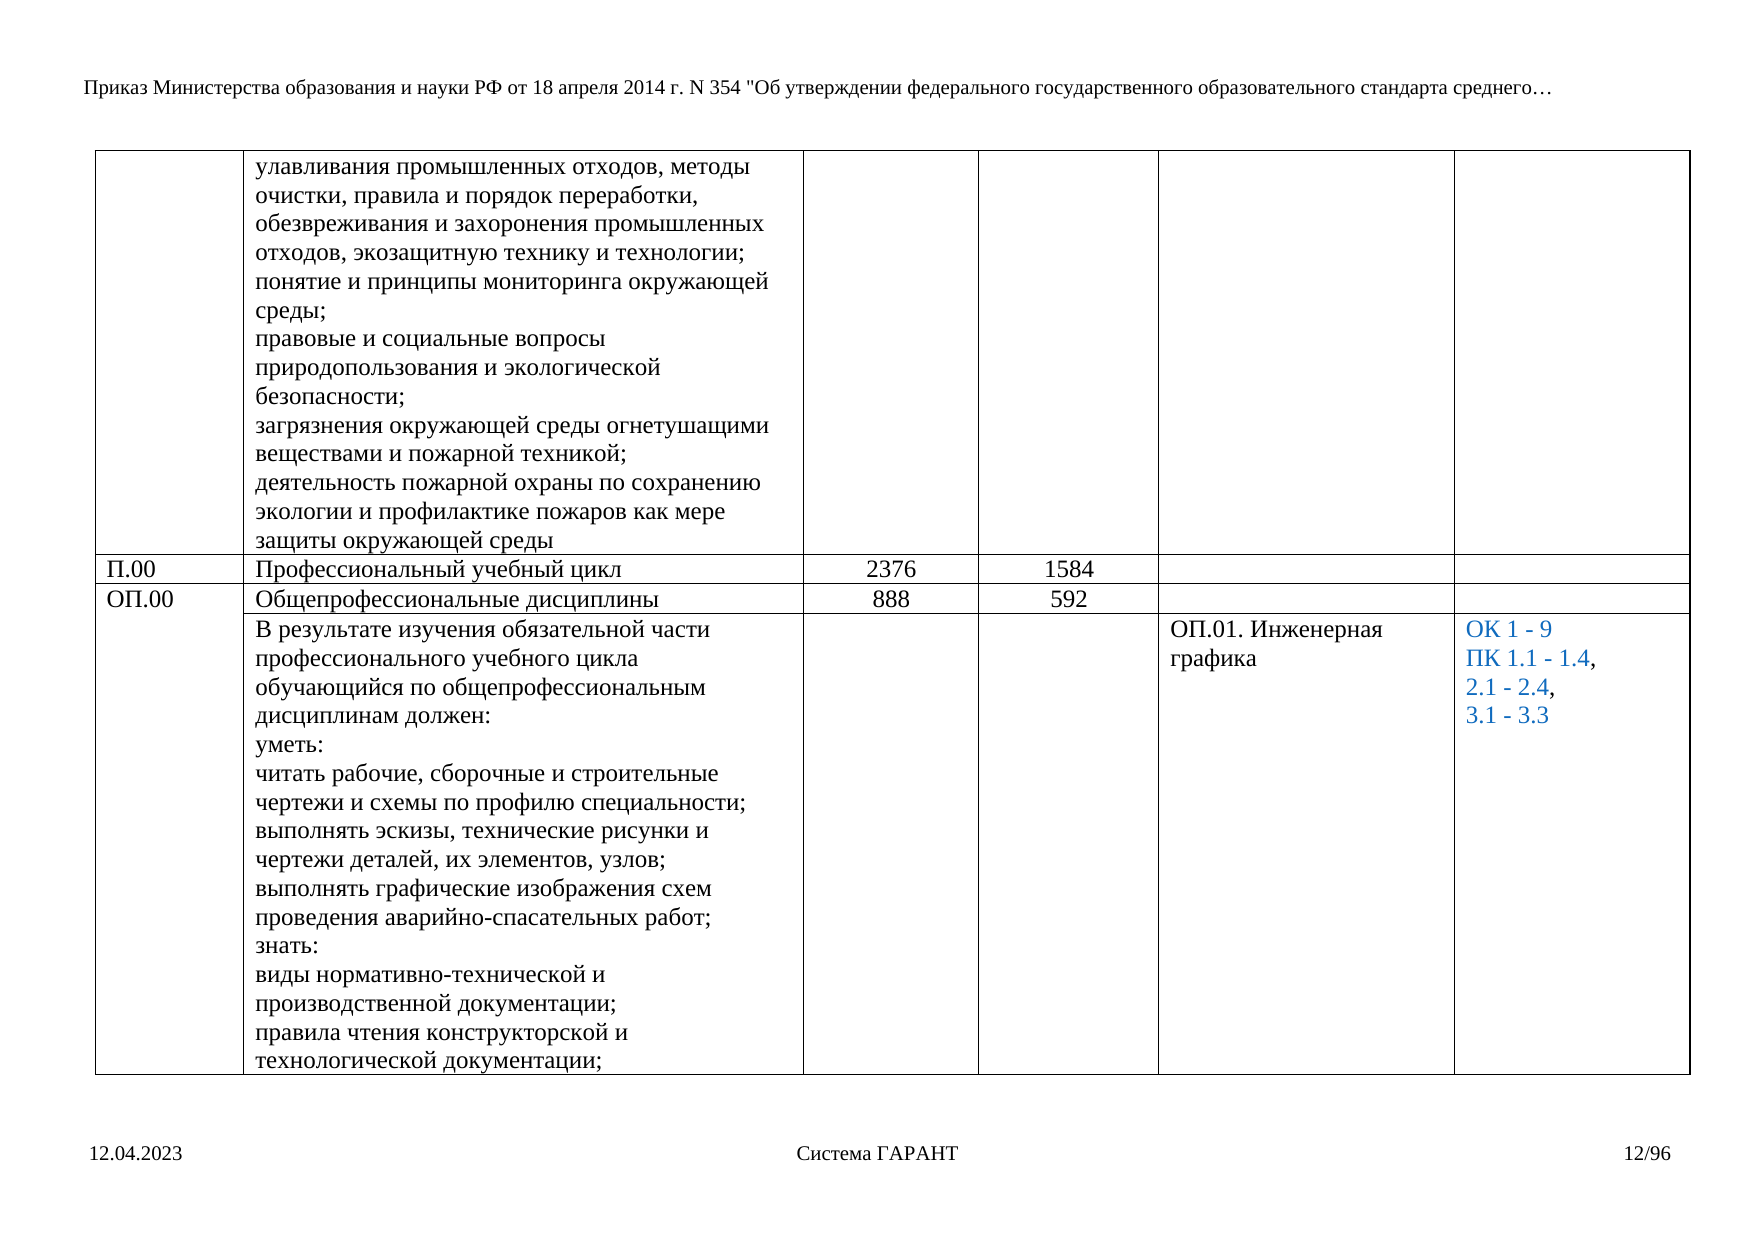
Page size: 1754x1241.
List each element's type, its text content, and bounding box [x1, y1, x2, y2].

table_cell [1159, 584, 1454, 613]
table_cell [1455, 584, 1689, 613]
table_cell Профессиональный учебный цикл [244, 555, 803, 583]
table_cell ОП.00 [96, 584, 243, 1074]
table_cell 1584 [979, 555, 1158, 583]
table_cell [1455, 555, 1689, 583]
table_cell [804, 614, 978, 1074]
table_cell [244, 614, 803, 1074]
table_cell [1455, 614, 1689, 1074]
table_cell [1159, 151, 1454, 553]
table_cell 2376 [804, 555, 978, 583]
table_cell 888 [804, 584, 978, 613]
table_cell Общепрофессиональные дисциплины [244, 584, 803, 613]
table_cell [979, 151, 1158, 553]
table_cell 592 [979, 584, 1158, 613]
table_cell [1159, 614, 1454, 1074]
table_cell [804, 151, 978, 553]
table_cell [1159, 555, 1454, 583]
table_cell П.00 [96, 555, 243, 583]
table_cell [244, 151, 803, 553]
table_cell [979, 614, 1158, 1074]
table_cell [1455, 151, 1689, 553]
